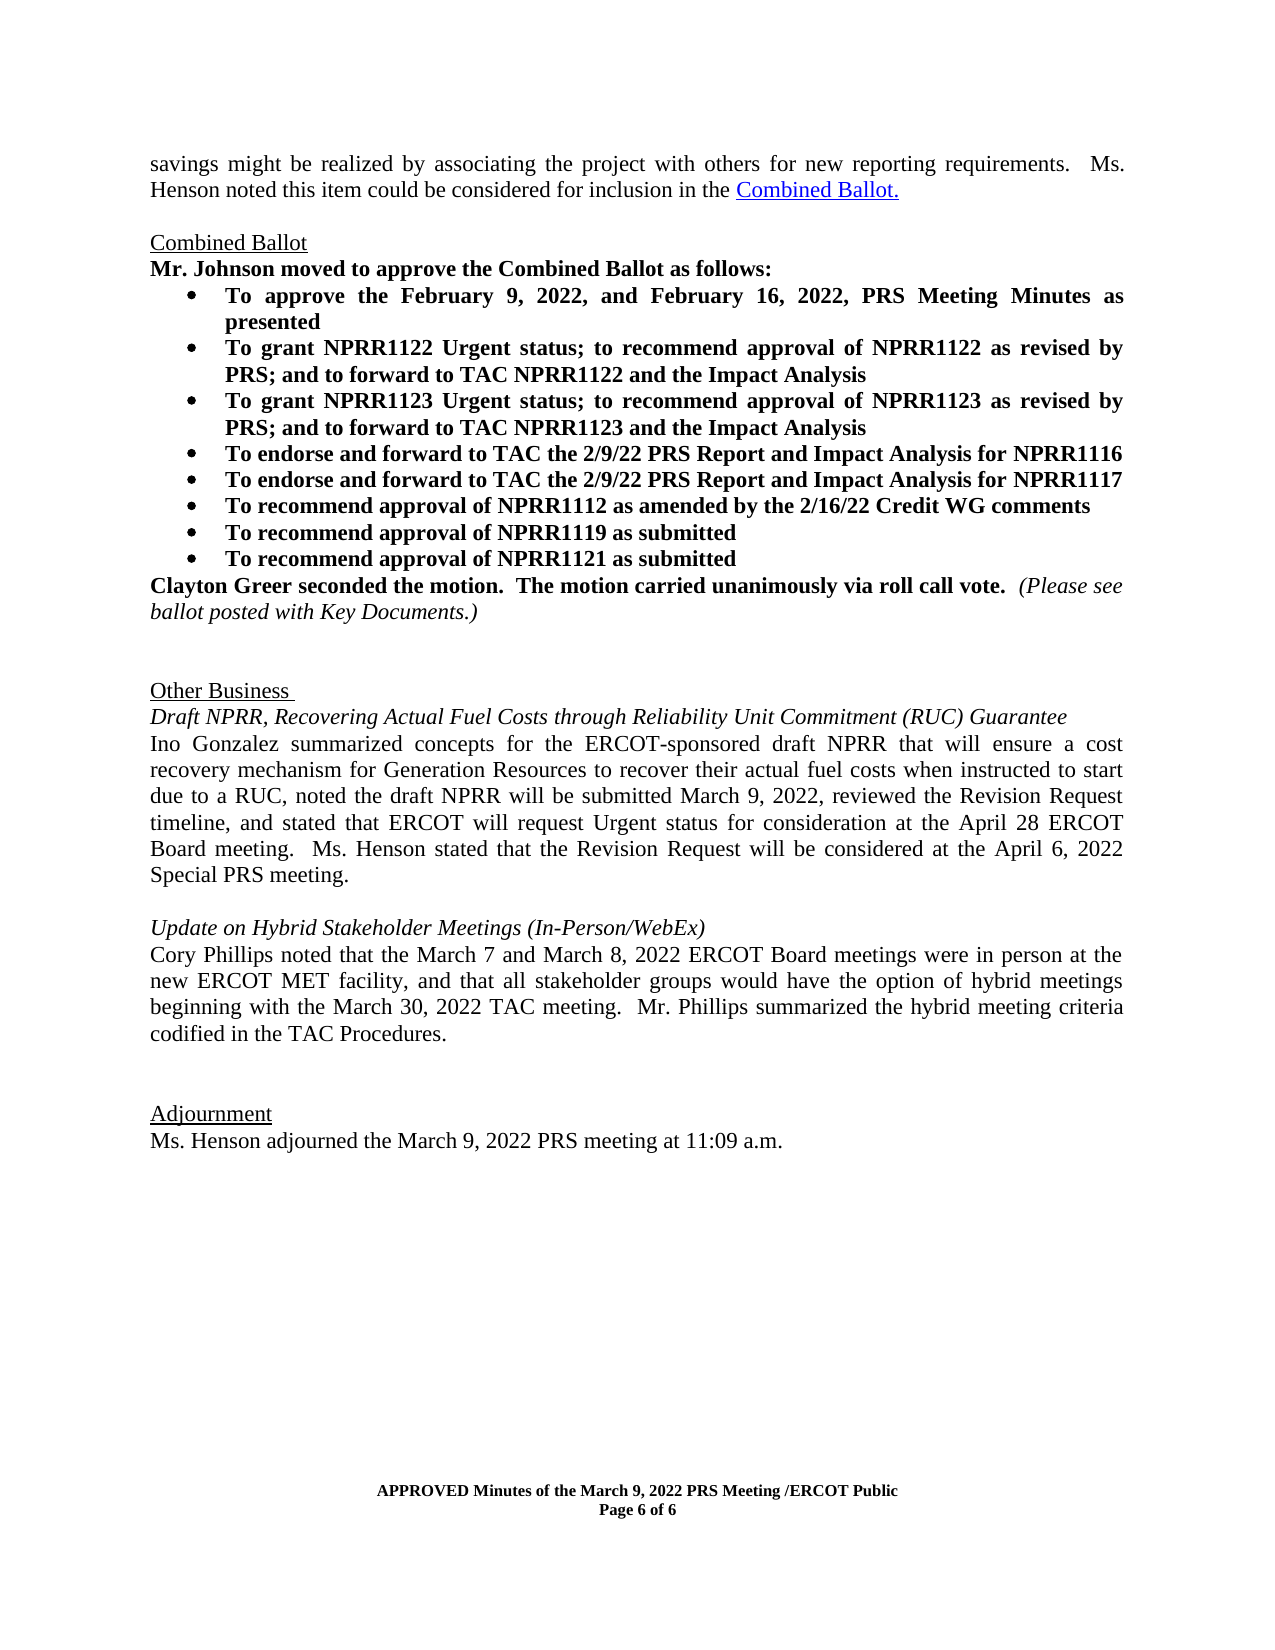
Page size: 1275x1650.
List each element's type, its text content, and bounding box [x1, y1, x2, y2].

list To endorse and forward to TAC the 2/9/22 PRS Report and Impact Analysis for NPRR1117 [187, 466, 1125, 493]
text Update on Hybrid Stakeholder Meetings (In-Person/WebEx) [150, 914, 1125, 941]
text Draft NPRR, Recovering Actual Fuel Costs through Reliability Unit Commitment (RUC) Guarantee [150, 703, 1125, 730]
text Adjournment [150, 1100, 1125, 1127]
list To recommend approval of NPRR1121 as submitted [187, 545, 1125, 572]
list To approve the February 9, 2022, and February 16, 2022, PRS Meeting Minutes as presented [187, 282, 1125, 334]
text Cory Phillips noted that the March 7 and March 8, 2022 ERCOT Board meetings were in person at the new ERCOT MET facility, and that all stakeholder groups would have the option of hybrid meetings beginning with the March 30, 2022 TAC meeting. Mr. Phillips summarized the hybrid meeting criteria codified in the TAC Procedures. [150, 941, 1125, 1046]
list To grant NPRR1123 Urgent status; to recommend approval of NPRR1123 as revised by PRS; and to forward to TAC NPRR1123 and the Impact Analysis [187, 387, 1125, 440]
text Ms. Henson adjourned the March 9, 2022 PRS meeting at 11:09 a.m. [150, 1127, 1125, 1153]
text Ino Gonzalez summarized concepts for the ERCOT-sponsored draft NPRR that will ensure a cost recovery mechanism for Generation Resources to recover their actual fuel costs when instructed to start due to a RUC, noted the draft NPRR will be submitted March 9, 2022, reviewed the Revision Request timeline, and stated that ERCOT will request Urgent status for consideration at the April 28 ERCOT Board meeting. Ms. Henson stated that the Revision Request will be considered at the April 6, 2022 Special PRS meeting. [150, 730, 1125, 888]
text Clayton Greer seconded the motion. The motion carried unanimously via roll call vote. (Please see ballot posted with Key Documents.) [150, 572, 1125, 624]
list To endorse and forward to TAC the 2/9/22 PRS Report and Impact Analysis for NPRR1116 [187, 440, 1125, 466]
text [150, 150, 1125, 203]
list To recommend approval of NPRR1112 as amended by the 2/16/22 Credit WG comments [187, 493, 1125, 519]
text Mr. Johnson moved to approve the Combined Ballot as follows: [150, 255, 1125, 282]
text Other Business [150, 677, 1125, 703]
text Combined Ballot [150, 229, 1125, 255]
list To recommend approval of NPRR1119 as submitted [187, 519, 1125, 545]
list To grant NPRR1122 Urgent status; to recommend approval of NPRR1122 as revised by PRS; and to forward to TAC NPRR1122 and the Impact Analysis [187, 334, 1125, 387]
